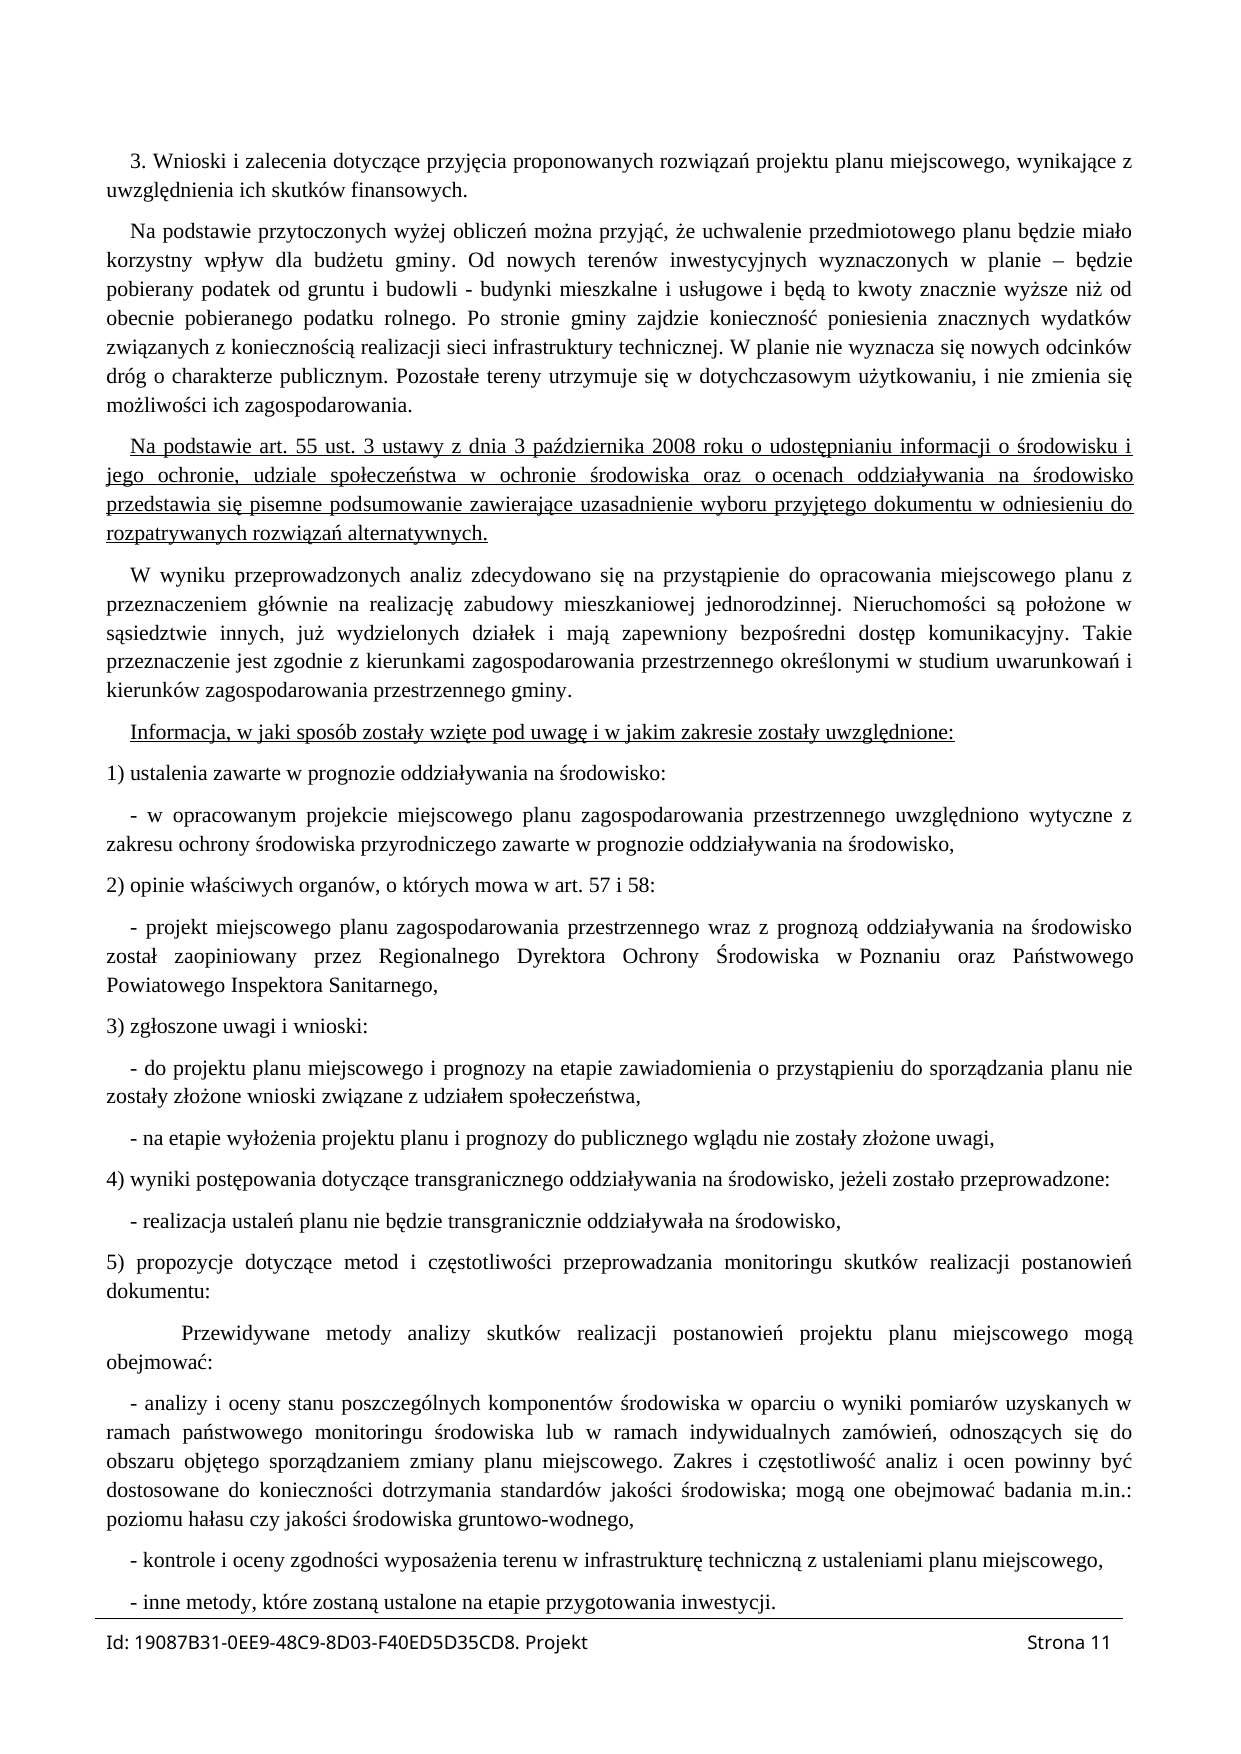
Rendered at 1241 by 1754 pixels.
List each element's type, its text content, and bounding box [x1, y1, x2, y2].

text - projekt miejscowego planu zagospodarowania przestrzennego wraz z prognozą oddziaływania na środowisko został zaopiniowany przez Regionalnego Dyrektora Ochrony Środowiska w Poznaniu oraz Państwowego Powiatowego Inspektora Sanitarnego, [106, 914, 1134, 997]
text 5) propozycje dotyczące metod i częstotliwości przeprowadzania monitoringu skutków realizacji postanowień dokumentu: [106, 1249, 1134, 1303]
text Na podstawie art. 55 ust. 3 ustawy z dnia 3 października 2008 roku o udostępnianiu informacji o środowisku i jego ochronie, udziale społeczeństwa w ochronie środowiska oraz o ocenach oddziaływania na środowisko przedstawia się pisemne podsumowanie zawierające uzasadnienie wyboru przyjętego dokumentu w odniesieniu do rozpatrywanych rozwiązań alternatywnych. [106, 485, 1134, 513]
text - realizacja ustaleń planu nie będzie transgranicznie oddziaływała na środowisko, [106, 1208, 1134, 1233]
text W wyniku przeprowadzonych analiz zdecydowano się na przystąpienie do opracowania miejscowego planu z przeznaczeniem głównie na realizację zabudowy mieszkaniowej jednorodzinnej. Nieruchomości są położone w sąsiedztwie innych, już wydzielonych działek i mają zapewniony bezpośredni dostęp komunikacyjny. Takie przeznaczenie jest zgodnie z kierunkami zagospodarowania przestrzennego określonymi w studium uwarunkowań i kierunków zagospodarowania przestrzennego gminy. [106, 562, 1134, 703]
text 3. Wnioski i zalecenia dotyczące przyjęcia proponowanych rozwiązań projektu planu miejscowego, wynikające z uwzględnienia ich skutków finansowych. [106, 148, 1134, 202]
text - do projektu planu miejscowego i prognozy na etapie zawiadomienia o przystąpieniu do sporządzania planu nie zostały złożone wnioski związane z udziałem społeczeństwa, [106, 1054, 1134, 1109]
text 4) wyniki postępowania dotyczące transgranicznego oddziaływania na środowisko, jeżeli zostało przeprowadzone: [106, 1166, 1134, 1192]
text Na podstawie przytoczonych wyżej obliczeń można przyjąć, że uchwalenie przedmiotowego planu będzie miało korzystny wpływ dla budżetu gminy. Od nowych terenów inwestycyjnych wyznaczonych w planie – będzie pobierany podatek od gruntu i budowli - budynki mieszkalne i usługowe i będą to kwoty znacznie wyższe niż od obecnie pobieranego podatku rolnego. Po stronie gminy zajdzie konieczność poniesienia znacznych wydatków związanych z koniecznością realizacji sieci infrastruktury technicznej. W planie nie wyznacza się nowych odcinków dróg o charakterze publicznym. Pozostałe tereny utrzymuje się w dotychczasowym użytkowaniu, i nie zmienia się możliwości ich zagospodarowania. [106, 218, 1134, 417]
text Na podstawie art. 55 ust. 3 ustawy z dnia 3 października 2008 roku o udostępnianiu informacji o środowisku i jego ochronie, udziale społeczeństwa w ochronie środowiska oraz o ocenach oddziaływania na środowisko przedstawia się pisemne podsumowanie zawierające uzasadnienie wyboru przyjętego dokumentu w odniesieniu do rozpatrywanych rozwiązań alternatywnych. [106, 433, 1134, 484]
text - inne metody, które zostaną ustalone na etapie przygotowania inwestycji. [106, 1589, 1134, 1614]
text Przewidywane metody analizy skutków realizacji postanowień projektu planu miejscowego mogą obejmować: [106, 1320, 1134, 1374]
text - na etapie wyłożenia projektu planu i prognozy do publicznego wglądu nie zostały złożone uwagi, [106, 1125, 1134, 1150]
text 2) opinie właściwych organów, o których mowa w art. 57 i 58: [106, 872, 1134, 897]
text - w opracowanym projekcie miejscowego planu zagospodarowania przestrzennego uwzględniono wytyczne z zakresu ochrony środowiska przyrodniczego zawarte w prognozie oddziaływania na środowisko, [106, 802, 1134, 856]
text 1) ustalenia zawarte w prognozie oddziaływania na środowisko: [106, 760, 1134, 786]
text 3) zgłoszone uwagi i wnioski: [106, 1013, 1134, 1038]
text Informacja, w jaki sposób zostały wzięte pod uwagę i w jakim zakresie zostały uwzględnione: [106, 719, 1134, 744]
text - kontrole i oceny zgodności wyposażenia terenu w infrastrukturę techniczną z ustaleniami planu miejscowego, [106, 1547, 1134, 1573]
text Na podstawie art. 55 ust. 3 ustawy z dnia 3 października 2008 roku o udostępnianiu informacji o środowisku i jego ochronie, udziale społeczeństwa w ochronie środowiska oraz o ocenach oddziaływania na środowisko przedstawia się pisemne podsumowanie zawierające uzasadnienie wyboru przyjętego dokumentu w odniesieniu do rozpatrywanych rozwiązań alternatywnych. [106, 514, 1134, 545]
text - analizy i oceny stanu poszczególnych komponentów środowiska w oparciu o wyniki pomiarów uzyskanych w ramach państwowego monitoringu środowiska lub w ramach indywidualnych zamówień, odnoszących się do obszaru objętego sporządzaniem zmiany planu miejscowego. Zakres i częstotliwość analiz i ocen powinny być dostosowane do konieczności dotrzymania standardów jakości środowiska; mogą one obejmować badania m.in.: poziomu hałasu czy jakości środowiska gruntowo-wodnego, [106, 1390, 1134, 1531]
